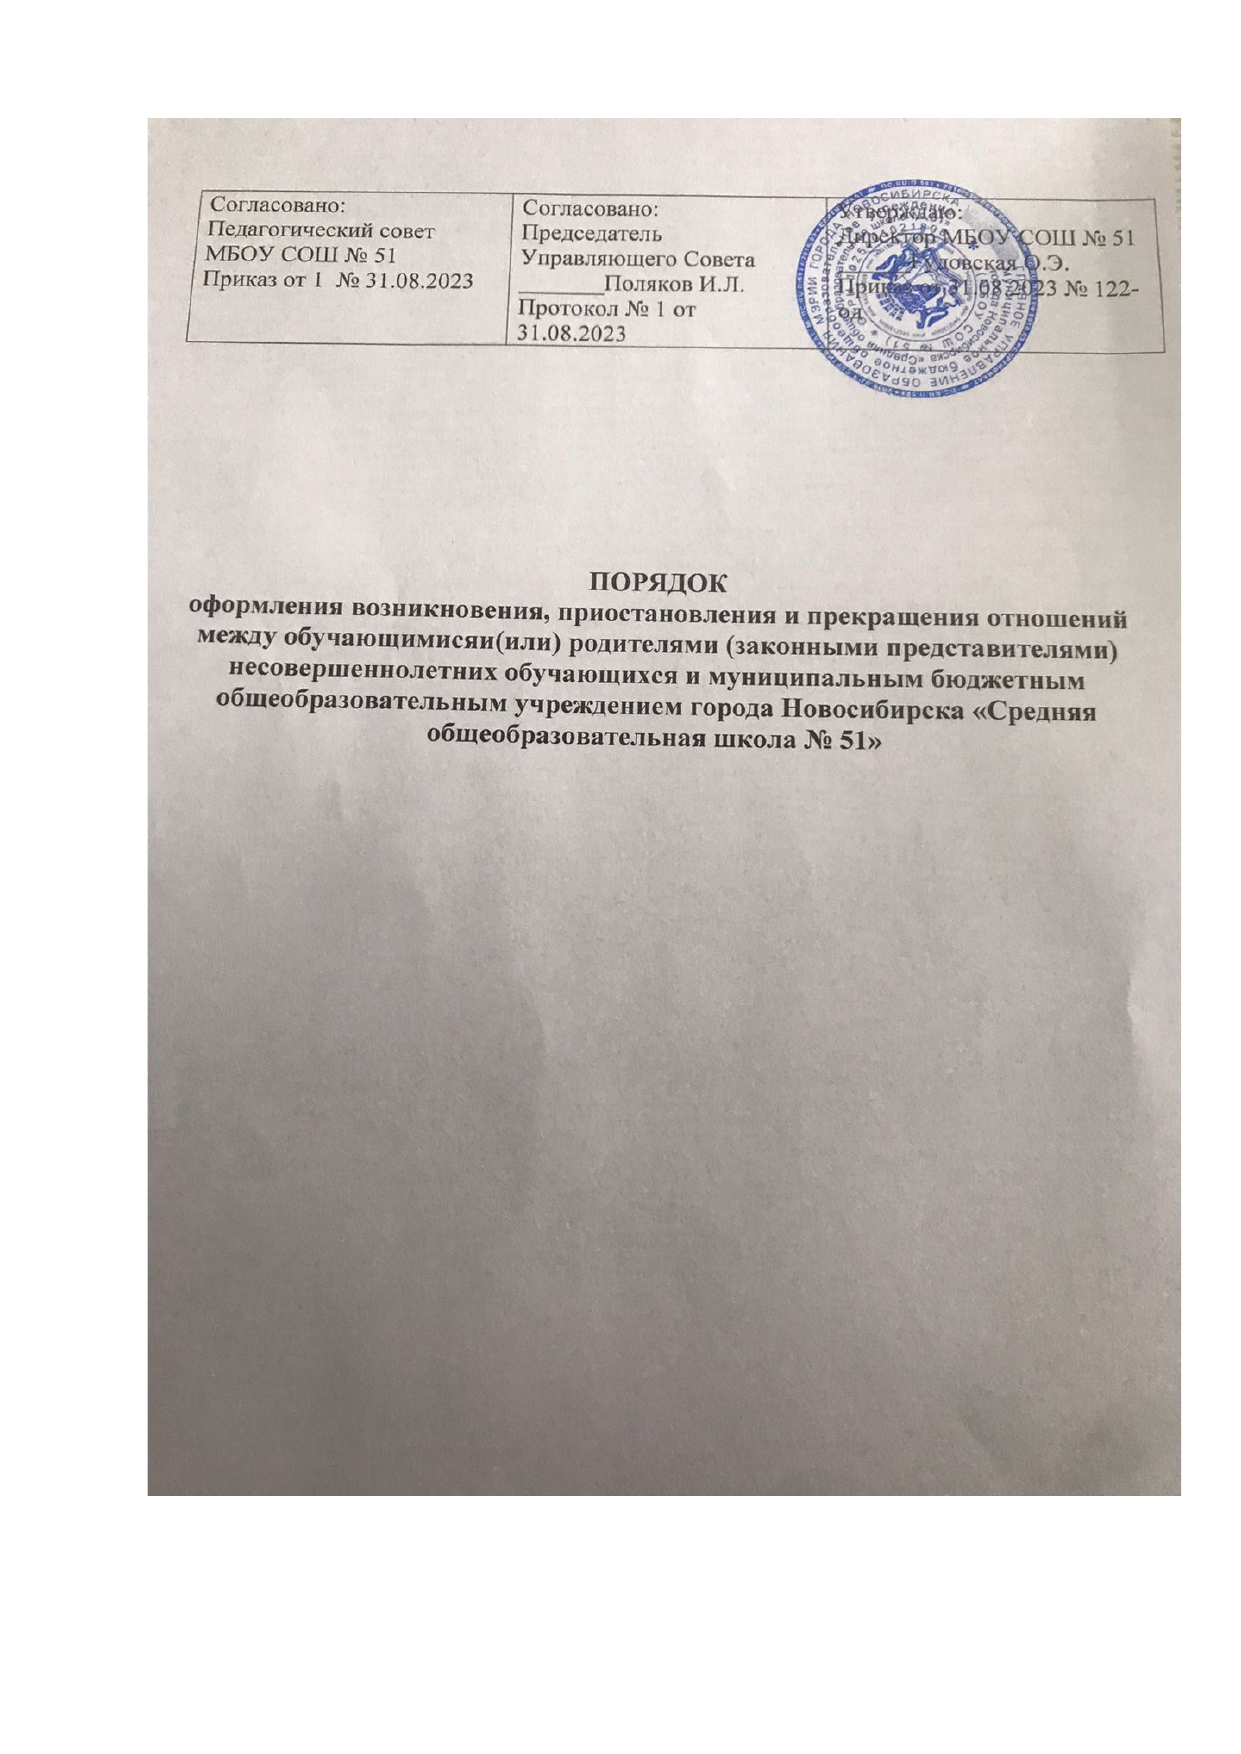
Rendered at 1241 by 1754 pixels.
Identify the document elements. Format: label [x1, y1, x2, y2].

picture [147, 118, 1182, 1496]
